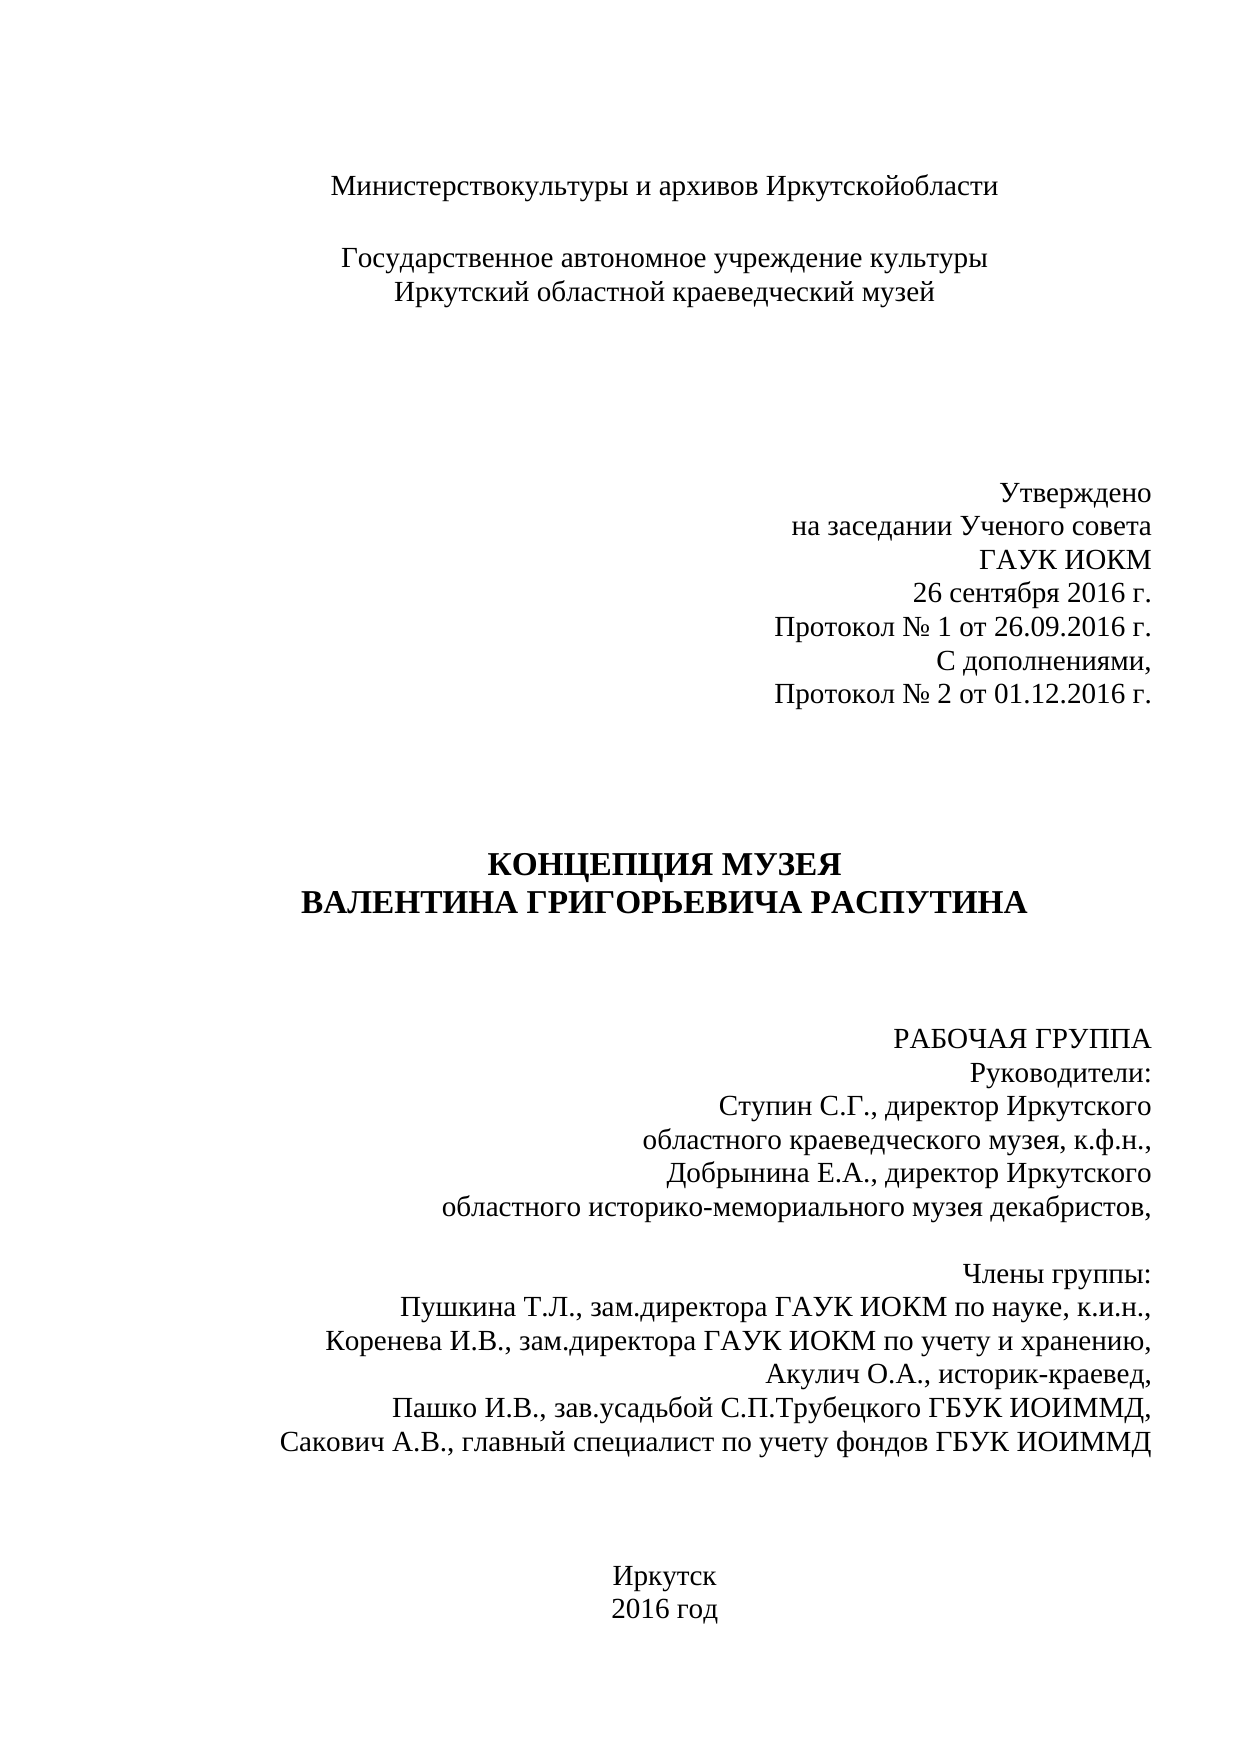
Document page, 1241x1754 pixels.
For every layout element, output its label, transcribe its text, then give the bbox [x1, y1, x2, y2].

text 2016 год [177, 1591, 1152, 1625]
text Члены группы: [177, 1256, 1152, 1289]
text Руководители: [177, 1055, 1152, 1088]
text РАБОЧАЯ ГРУППА [177, 1021, 1152, 1055]
text областного краеведческого музея, к.ф.н., [177, 1122, 1152, 1155]
text Пашко И.В., зав.усадьбой С.П.Трубецкого ГБУК ИОИММД, [177, 1390, 1152, 1424]
text Протокол № 1 от 26.09.2016 г. [177, 609, 1152, 643]
text 26 сентября 2016 г. [177, 576, 1152, 609]
text на заседании Ученого совета [177, 508, 1152, 542]
text Государственное автономное учреждение культуры [177, 240, 1152, 274]
text Добрынина Е.А., директор Иркутского [177, 1155, 1152, 1189]
text Иркутск [177, 1558, 1152, 1591]
text ВАЛЕНТИНА ГРИГОРЬЕВИЧА РАСПУТИНА [177, 882, 1152, 921]
text Коренева И.В., зам.директора ГАУК ИОКМ по учету и хранению, [177, 1323, 1152, 1357]
text Утверждено [177, 475, 1152, 508]
text КОНЦЕПЦИЯ МУЗЕЯ [177, 844, 1152, 882]
text Протокол № 2 от 01.12.2016 г. [177, 676, 1152, 710]
text Пушкина Т.Л., зам.директора ГАУК ИОКМ по науке, к.и.н., [177, 1289, 1152, 1323]
text областного историко-мемориального музея декабристов, [177, 1189, 1152, 1222]
text ГАУК ИОКМ [177, 542, 1152, 576]
text С дополнениями, [177, 643, 1152, 676]
text Иркутский областной краеведческий музей [177, 274, 1152, 307]
text Акулич О.А., историк-краевед, [177, 1357, 1152, 1390]
text Сакович А.В., главный специалист по учету фондов ГБУК ИОИММД [177, 1424, 1152, 1457]
subtitle Министерствокультуры и архивов Иркутскойобласти [177, 168, 1152, 202]
text Ступин С.Г., директор Иркутского [177, 1088, 1152, 1122]
